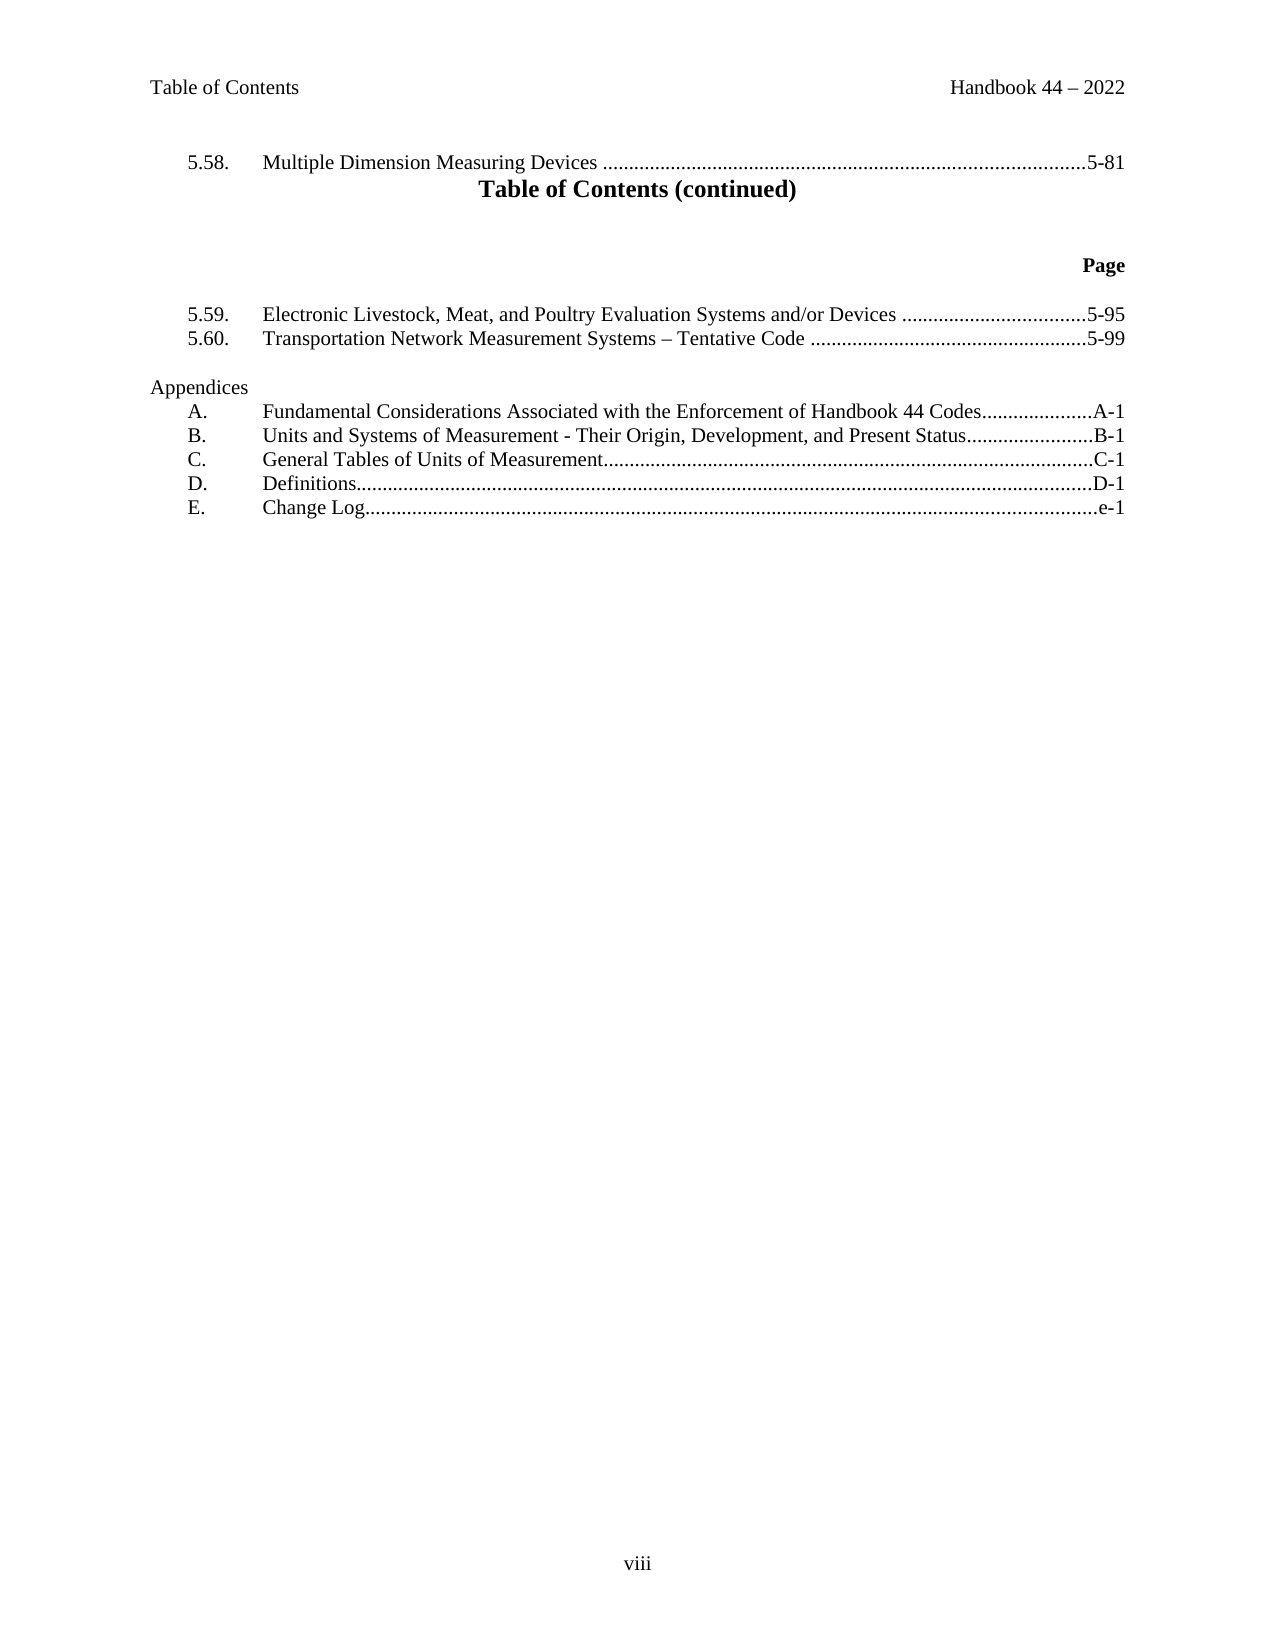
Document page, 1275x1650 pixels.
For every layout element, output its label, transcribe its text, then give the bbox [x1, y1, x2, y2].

text E. Change Log e-1 [150, 495, 1125, 519]
text 5.59. Electronic Livestock, Meat, and Poultry Evaluation Systems and/or Devices 5-95 [150, 302, 1125, 326]
text B. Units and Systems of Measurement - Their Origin, Development, and Present Status B-1 [150, 423, 1125, 447]
text Page [150, 253, 1125, 277]
text Appendices [150, 375, 1125, 399]
text 5.60. Transportation Network Measurement Systems – Tentative Code 5-99 [187, 326, 1125, 350]
text Table of Contents (continued) [150, 174, 1125, 203]
text D. Definitions D-1 [150, 471, 1125, 495]
text 5.58. Multiple Dimension Measuring Devices 5-81 [150, 150, 1125, 174]
text C. General Tables of Units of Measurement C-1 [150, 447, 1125, 471]
text A. Fundamental Considerations Associated with the Enforcement of Handbook 44 Codes A-1 [150, 399, 1125, 423]
